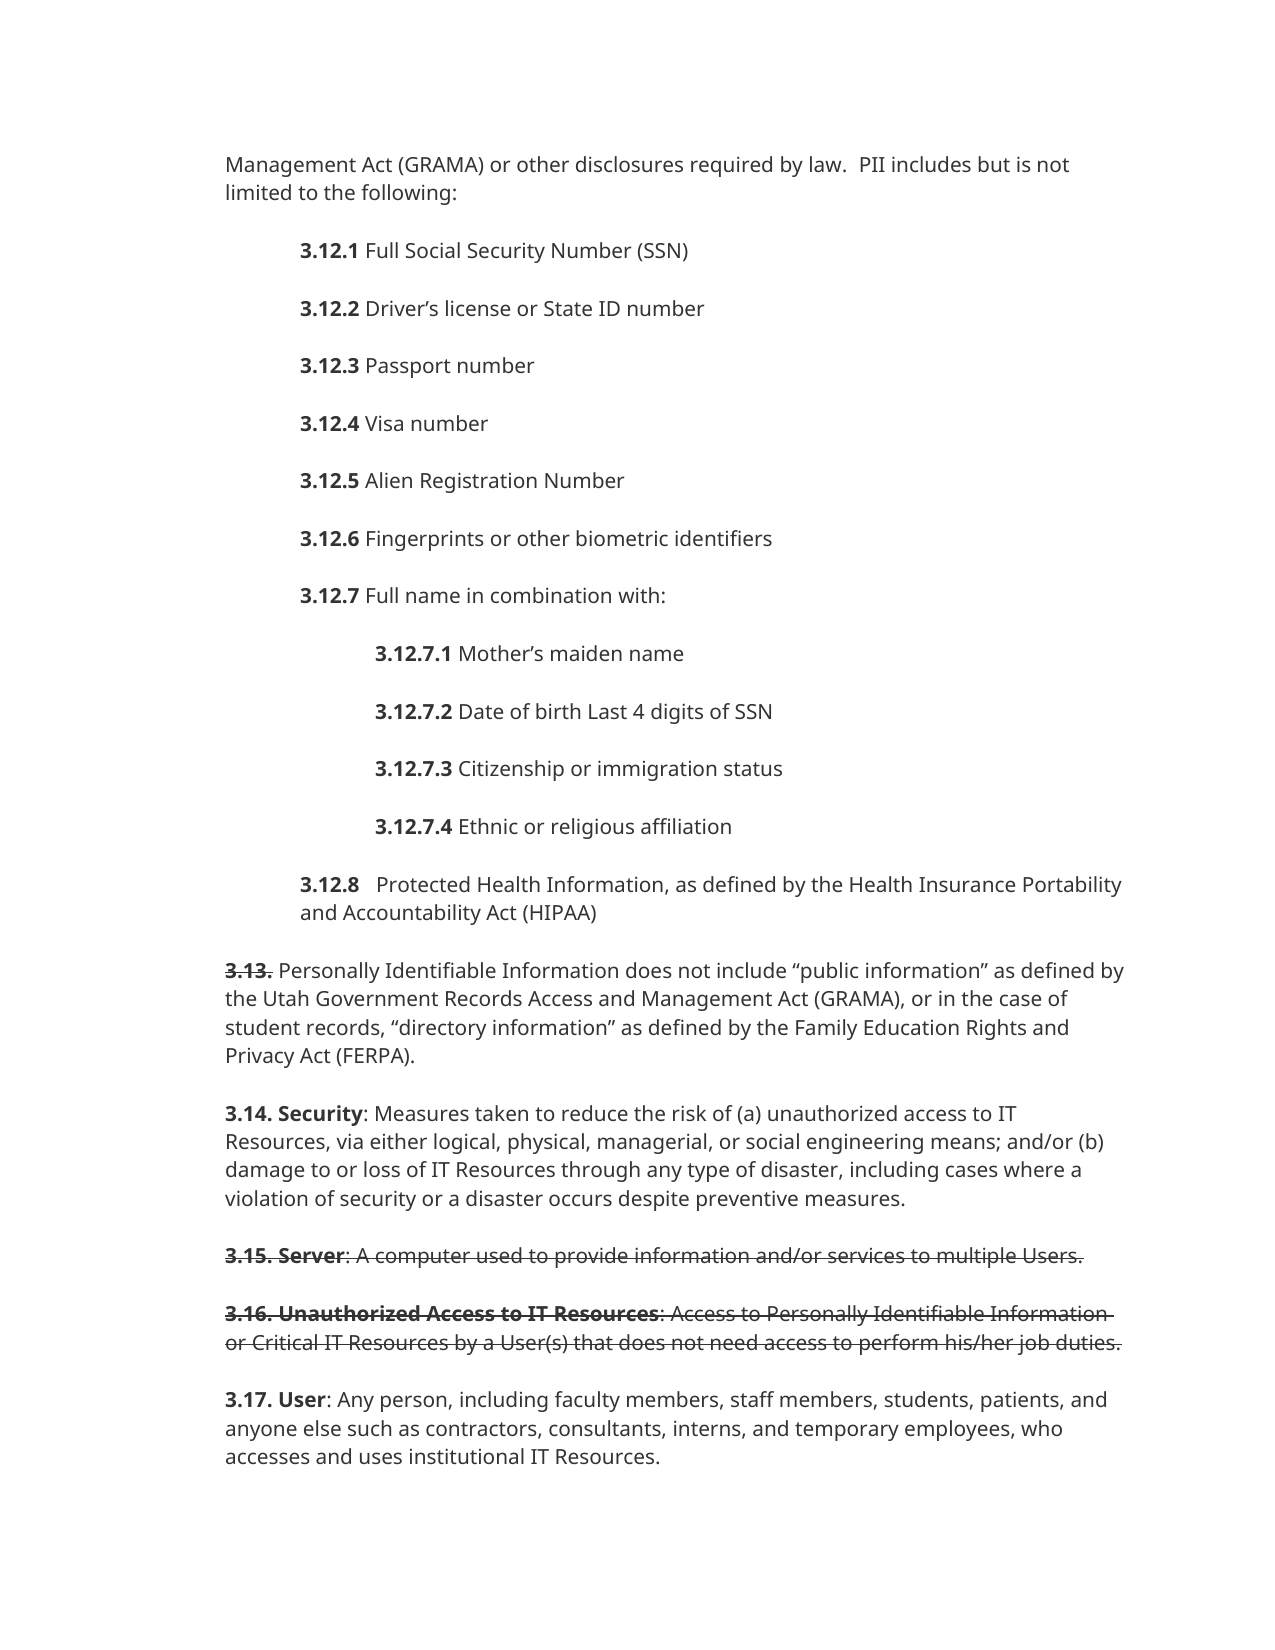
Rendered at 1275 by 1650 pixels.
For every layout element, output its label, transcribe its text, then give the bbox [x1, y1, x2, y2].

text 3.14. Security: Measures taken to reduce the risk of (a) unauthorized access to IT Resources, via either logical, physical, managerial, or social engineering means; and/or (b) damage to or loss of IT Resources through any type of disaster, including cases where a violation of security or a disaster occurs despite preventive measures. [225, 1099, 1125, 1212]
text 3.12.7.4 Ethnic or religious affiliation [375, 812, 1125, 841]
text 3.13. Personally Identifiable Information does not include “public information” as defined by the Utah Government Records Access and Management Act (GRAMA), or in the case of student records, “directory information” as defined by the Family Education Rights and Privacy Act (FERPA). [225, 956, 1125, 1069]
text 3.12.2 Driver’s license or State ID number [300, 294, 1125, 322]
text 3.15. Server: A computer used to provide information and/or services to multiple Users. [225, 1242, 1125, 1270]
text 3.12.1 Full Social Security Number (SSN) [300, 236, 1125, 264]
text 3.12.7.2 Date of birth Last 4 digits of SSN [375, 697, 1125, 725]
text 3.12.5 Alien Registration Number [300, 466, 1125, 495]
text 3.12.7.1 Mother’s maiden name [375, 639, 1125, 668]
text 3.12.3 Passport number [300, 351, 1125, 380]
text 3.17. User: Any person, including faculty members, staff members, students, patients, and anyone else such as contractors, consultants, interns, and temporary employees, who accesses and uses institutional IT Resources. [225, 1385, 1125, 1471]
text 3.12.7 Full name in combination with: [300, 582, 1125, 610]
text 3.12.8 Protected Health Information, as defined by the Health Insurance Portability and Accountability Act (HIPAA) [300, 870, 1125, 927]
text 3.12.7.3 Citizenship or immigration status [375, 754, 1125, 783]
text 3.12.6 Fingerprints or other biometric identifiers [300, 524, 1125, 552]
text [225, 150, 1125, 207]
text 3.12.4 Visa number [300, 409, 1125, 437]
text 3.16. Unauthorized Access to IT Resources: Access to Personally Identifiable Information or Critical IT Resources by a User(s) that does not need access to perform his/her job duties. [225, 1299, 1125, 1356]
